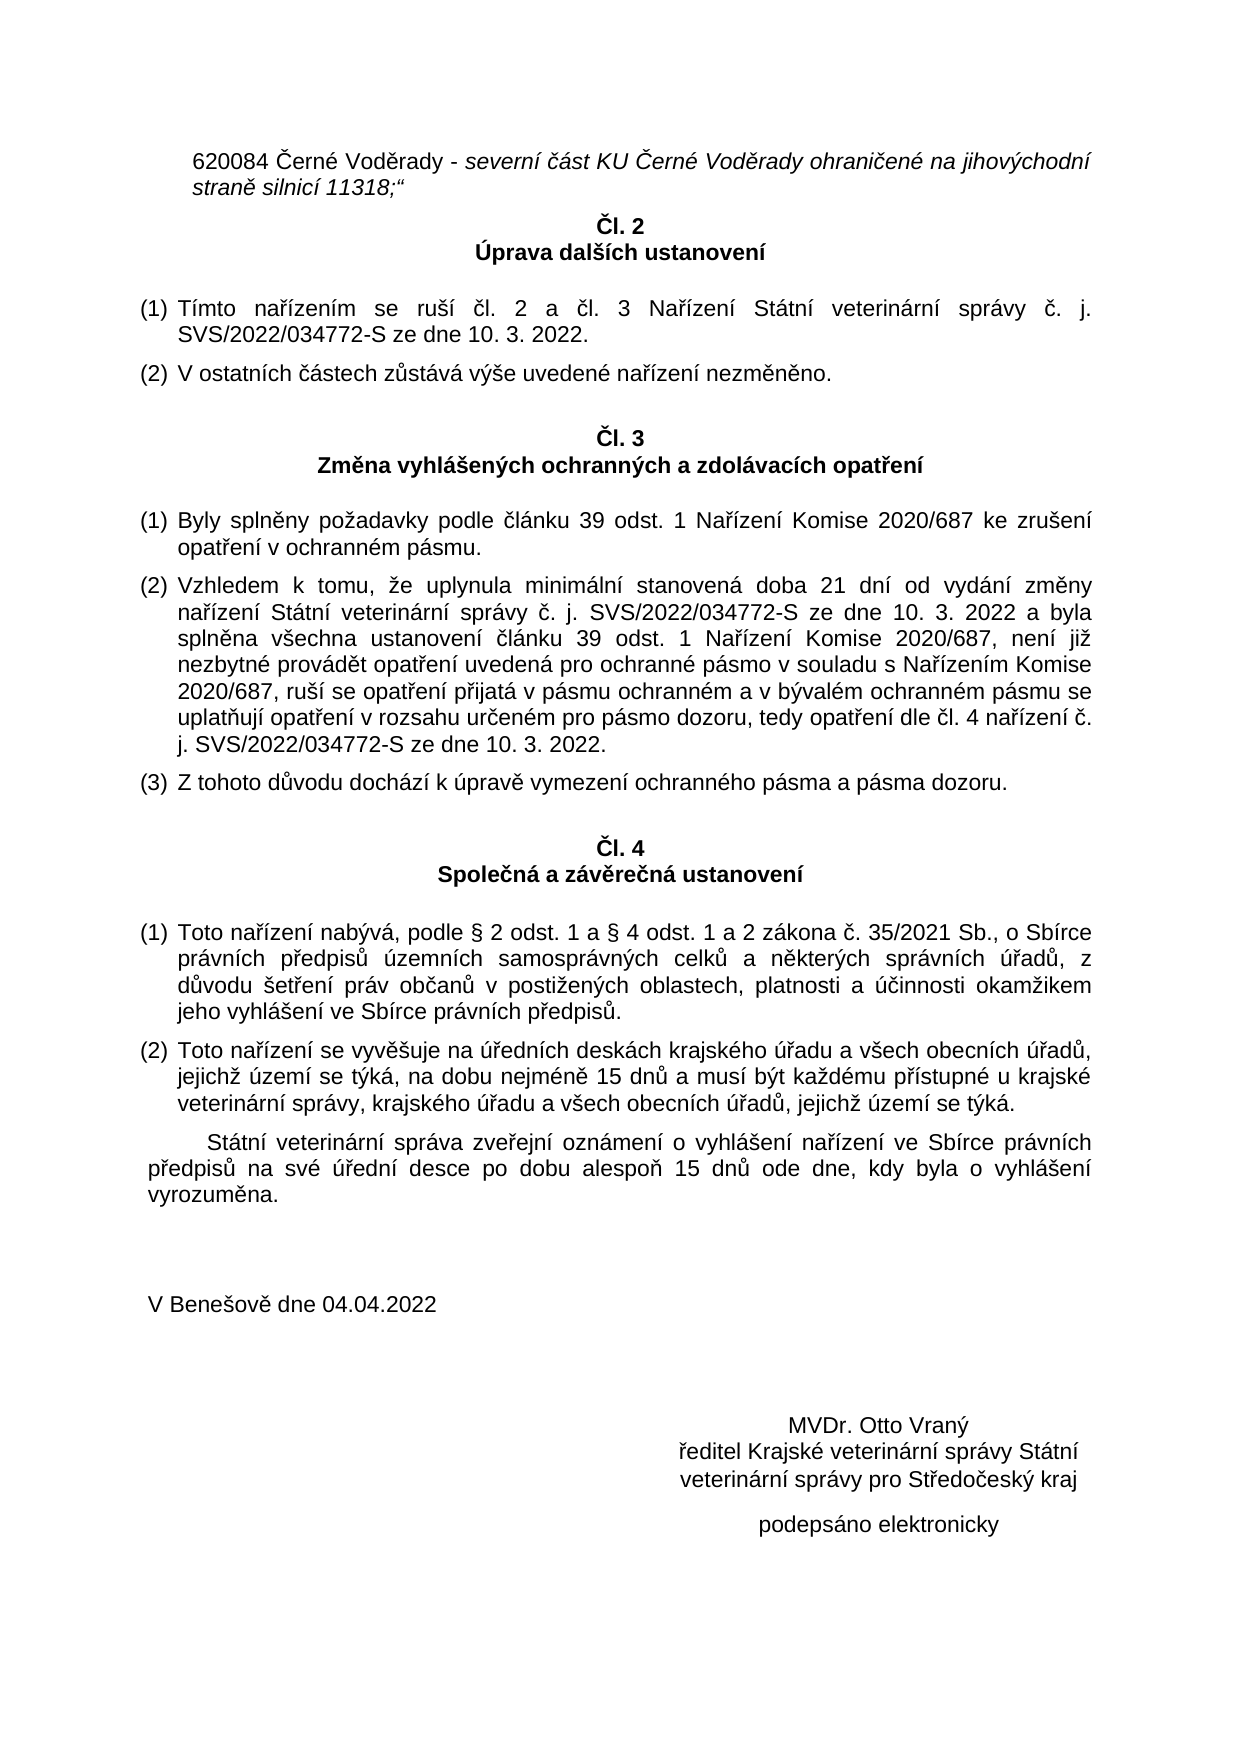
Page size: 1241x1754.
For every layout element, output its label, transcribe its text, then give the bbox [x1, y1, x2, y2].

text podepsáno elektronicky [664, 1511, 1093, 1538]
text Úprava dalších ustanovení [148, 239, 1093, 266]
text Změna vyhlášených ochranných a zdolávacích opatření [148, 452, 1093, 478]
list Toto nařízení nabývá, podle § 2 odst. 1 a § 4 odst. 1 a 2 zákona č. 35/2021 Sb., o Sbírce právních předpisů územních samosprávných celků a některých správních úřadů, z důvodu šetření práv občanů v postižených oblastech, platnosti a účinnosti okamžikem jeho vyhlášení ve Sbírce právních předpisů. [140, 919, 1093, 1024]
list Toto nařízení se vyvěšuje na úředních deskách krajského úřadu a všech obecních úřadů, jejichž území se týká, na dobu nejméně 15 dnů a musí být každému přístupné u krajské veterinární správy, krajského úřadu a všech obecních úřadů, jejichž území se týká. [140, 1037, 1093, 1116]
list Tímto nařízením se ruší čl. 2 a čl. 3 Nařízení Státní veterinární správy č. j. SVS/2022/034772-S ze dne 10. 3. 2022. [140, 295, 1093, 347]
text ředitel [664, 1438, 1093, 1493]
text Čl. 4 [148, 834, 1093, 861]
list Vzhledem k tomu, že uplynula minimální stanovená doba 21 dní od vydání změny nařízení Státní veterinární správy č. j. SVS/2022/034772-S ze dne 10. 3. 2022 a byla splněna všechna ustanovení článku 39 odst. 1 Nařízení Komise 2020/687, není již nezbytné provádět opatření uvedená pro ochranné pásmo v souladu s Nařízením Komise 2020/687, ruší se opatření přijatá v pásmu ochranném a v bývalém ochranném pásmu se uplatňují opatření v rozsahu určeném pro pásmo dozoru, tedy opatření dle čl. 4 nařízení č. j. SVS/2022/034772-S ze dne 10. 3. 2022. [140, 572, 1093, 757]
text Státní veterinární správa zveřejní oznámení o vyhlášení nařízení ve Sbírce právních předpisů na své úřední desce po dobu alespoň 15 dnů ode dne, kdy byla o vyhlášení vyrozuměna. [148, 1128, 1093, 1207]
text Společná a závěrečná ustanovení [148, 861, 1093, 887]
text Čl. 3 [148, 425, 1093, 452]
text 620084 Černé Voděrady - severní část KU Černé Voděrady ohraničené na jihovýchodní straně silnicí 11318;“ [192, 148, 1093, 200]
list V ostatních částech zůstává výše uvedené nařízení nezměněno. [140, 360, 1093, 386]
list Z tohoto důvodu dochází k úpravě vymezení ochranného pásma a pásma dozoru. [140, 769, 1093, 796]
text V dne [148, 1291, 1093, 1317]
text Čl. 2 [148, 213, 1093, 239]
list Byly splněny požadavky podle článku 39 odst. 1 Nařízení Komise 2020/687 ke zrušení opatření v ochranném pásmu. [140, 507, 1093, 560]
